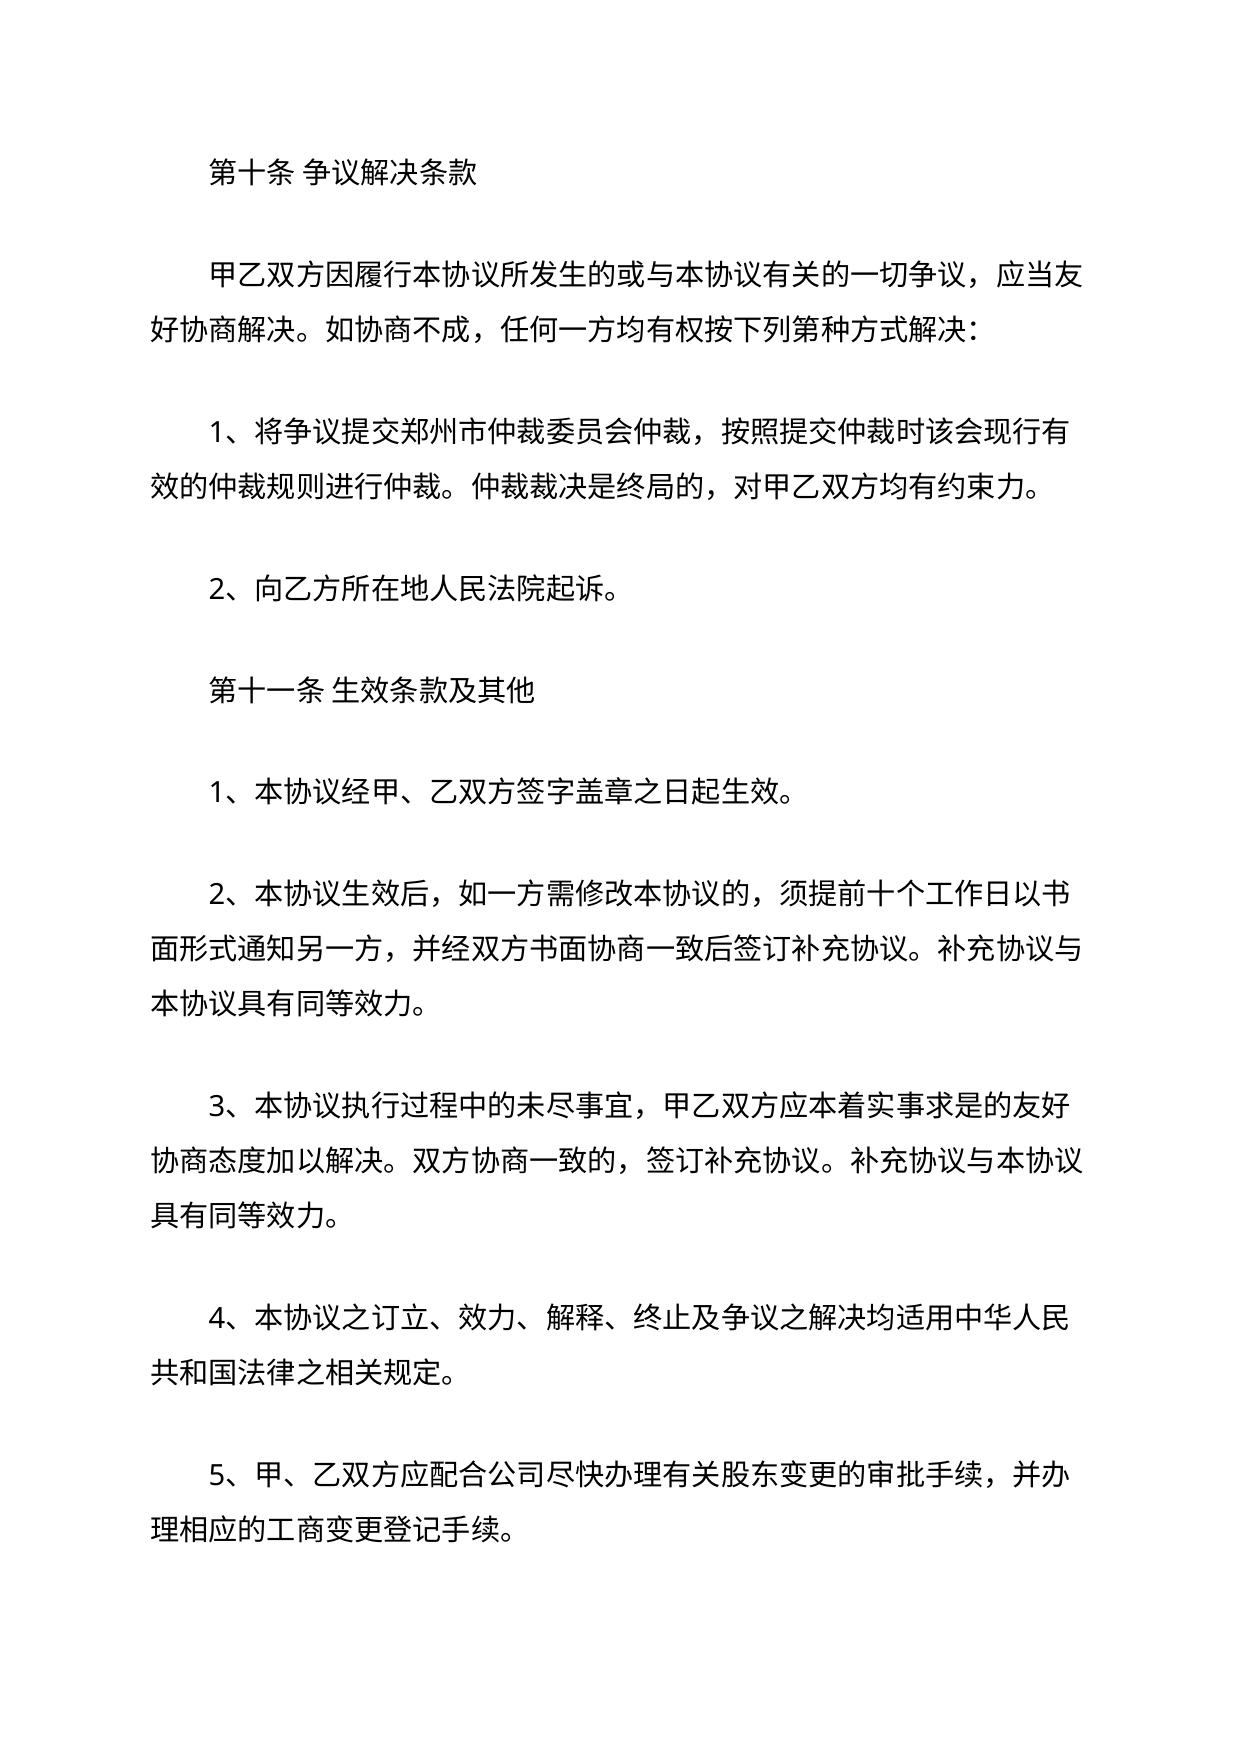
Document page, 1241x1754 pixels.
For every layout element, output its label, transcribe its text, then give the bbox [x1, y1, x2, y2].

text 1、将争议提交郑州市仲裁委员会仲裁，按照提交仲裁时该会现行有效的仲裁规则进行仲裁。仲裁裁决是终局的，对甲乙双方均有约束力。 [150, 408, 1090, 506]
text 第十条 争议解决条款 [150, 150, 1090, 192]
text 2、向乙方所在地人民法院起诉。 [150, 565, 1090, 608]
text 5、甲、乙双方应配合公司尽快办理有关股东变更的审批手续，并办理相应的工商变更登记手续。 [150, 1451, 1090, 1548]
text 甲乙双方因履行本协议所发生的或与本协议有关的一切争议，应当友好协商解决。如协商不成，任何一方均有权按下列第种方式解决： [150, 252, 1090, 349]
text 3、本协议执行过程中的未尽事宜，甲乙双方应本着实事求是的友好协商态度加以解决。双方协商一致的，签订补充协议。补充协议与本协议具有同等效力。 [150, 1083, 1090, 1235]
text 第十一条 生效条款及其他 [150, 667, 1090, 709]
text 1、本协议经甲、乙双方签字盖章之日起生效。 [150, 769, 1090, 811]
text 2、本协议生效后，如一方需修改本协议的，须提前十个工作日以书面形式通知另一方，并经双方书面协商一致后签订补充协议。补充协议与本协议具有同等效力。 [150, 871, 1090, 1023]
text 4、本协议之订立、效力、解释、终止及争议之解决均适用中华人民共和国法律之相关规定。 [150, 1294, 1090, 1392]
